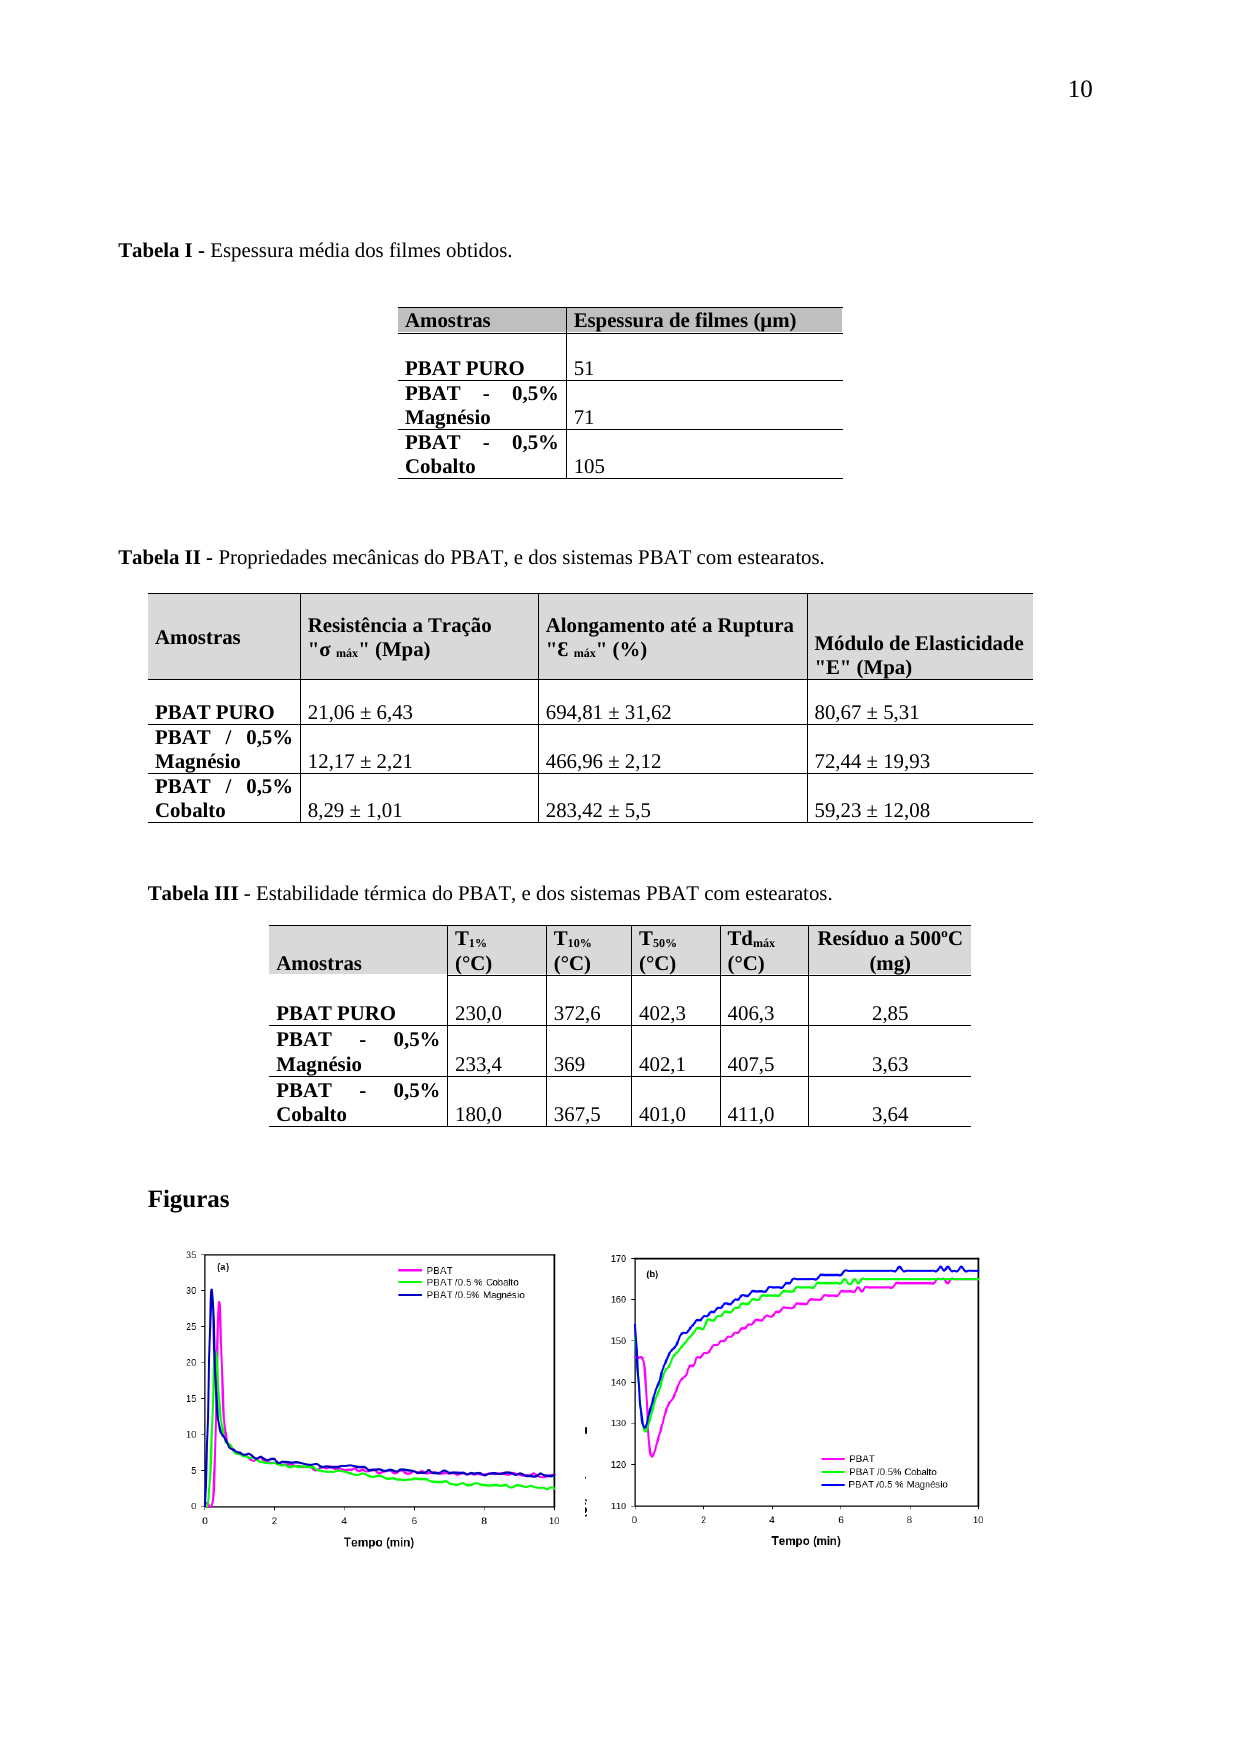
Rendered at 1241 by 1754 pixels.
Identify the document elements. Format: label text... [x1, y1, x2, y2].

table_cell PBAT / 0,5% Cobalto [148, 774, 300, 822]
table_cell PBAT - 0,5% Cobalto [398, 430, 566, 478]
table_cell 21,06 ± 6,43 [301, 680, 538, 724]
table_cell 406,3 [721, 976, 808, 1025]
table_cell 2,85 [809, 976, 971, 1025]
table_cell PBAT - 0,5% Magnésio [269, 1026, 447, 1076]
table_header Módulo de Elasticidade "E" (Mpa) [808, 594, 1033, 679]
table_cell 283,42 ± 5,5 [539, 774, 807, 822]
table_cell 694,81 ± 31,62 [539, 680, 807, 724]
table_cell 3,64 [809, 1077, 971, 1126]
table_cell PBAT / 0,5% Magnésio [148, 725, 300, 773]
table_cell PBAT PURO [148, 680, 300, 724]
table_cell 401,0 [632, 1077, 720, 1126]
table_cell PBAT PURO [269, 975, 447, 1025]
table_cell 369 [547, 1026, 631, 1076]
table_header Alongamento até a Ruptura "Ɛ máx" (%) [539, 594, 807, 679]
table_header Amostras [398, 308, 566, 332]
table_header T1% (°C) [448, 926, 546, 974]
text Figuras [148, 1184, 1092, 1213]
table_cell PBAT - 0,5% Cobalto [269, 1077, 447, 1126]
table_header Resíduo a 500ºC (mg) [809, 926, 971, 974]
table_cell 8,29 ± 1,01 [301, 774, 538, 822]
table_cell 411,0 [721, 1077, 808, 1126]
text Tabela I - Espessura média dos filmes obtidos. [118, 238, 1092, 262]
table_cell 80,67 ± 5,31 [808, 680, 1033, 724]
text Tabela II - Propriedades mecânicas do PBAT, e dos sistemas PBAT com estearatos. [118, 545, 1092, 569]
table_header T10% (°C) [547, 926, 631, 974]
table_cell 372,6 [547, 976, 631, 1025]
table_cell 367,5 [547, 1077, 631, 1126]
table_cell 230,0 [448, 976, 546, 1025]
table_header Amostras [269, 926, 447, 974]
table_header T50% (°C) [632, 926, 720, 974]
table_cell PBAT - 0,5% Magnésio [398, 381, 566, 429]
text Tabela III - Estabilidade térmica do PBAT, e dos sistemas PBAT com estearatos. [148, 880, 1092, 904]
table_header Espessura de filmes (μm) [567, 308, 842, 332]
table_header Amostras [148, 594, 300, 679]
table_cell 51 [567, 334, 842, 380]
table_cell 3,63 [809, 1026, 971, 1076]
table_cell 407,5 [721, 1026, 808, 1076]
table_cell 71 [567, 381, 842, 429]
table_header Resistência a Tração "σ máx" (Mpa) [301, 594, 538, 679]
table_header Tdmáx (°C) [721, 926, 808, 974]
table_cell 12,17 ± 2,21 [301, 725, 538, 773]
table_cell 59,23 ± 12,08 [808, 774, 1033, 822]
table_cell 402,3 [632, 976, 720, 1025]
table_cell PBAT PURO [398, 334, 566, 380]
table_cell 72,44 ± 19,93 [808, 725, 1033, 773]
table_cell 180,0 [448, 1077, 546, 1126]
table_cell 466,96 ± 2,12 [539, 725, 807, 773]
table_cell 105 [567, 430, 842, 478]
table_cell 233,4 [448, 1026, 546, 1076]
table_cell 402,1 [632, 1026, 720, 1076]
